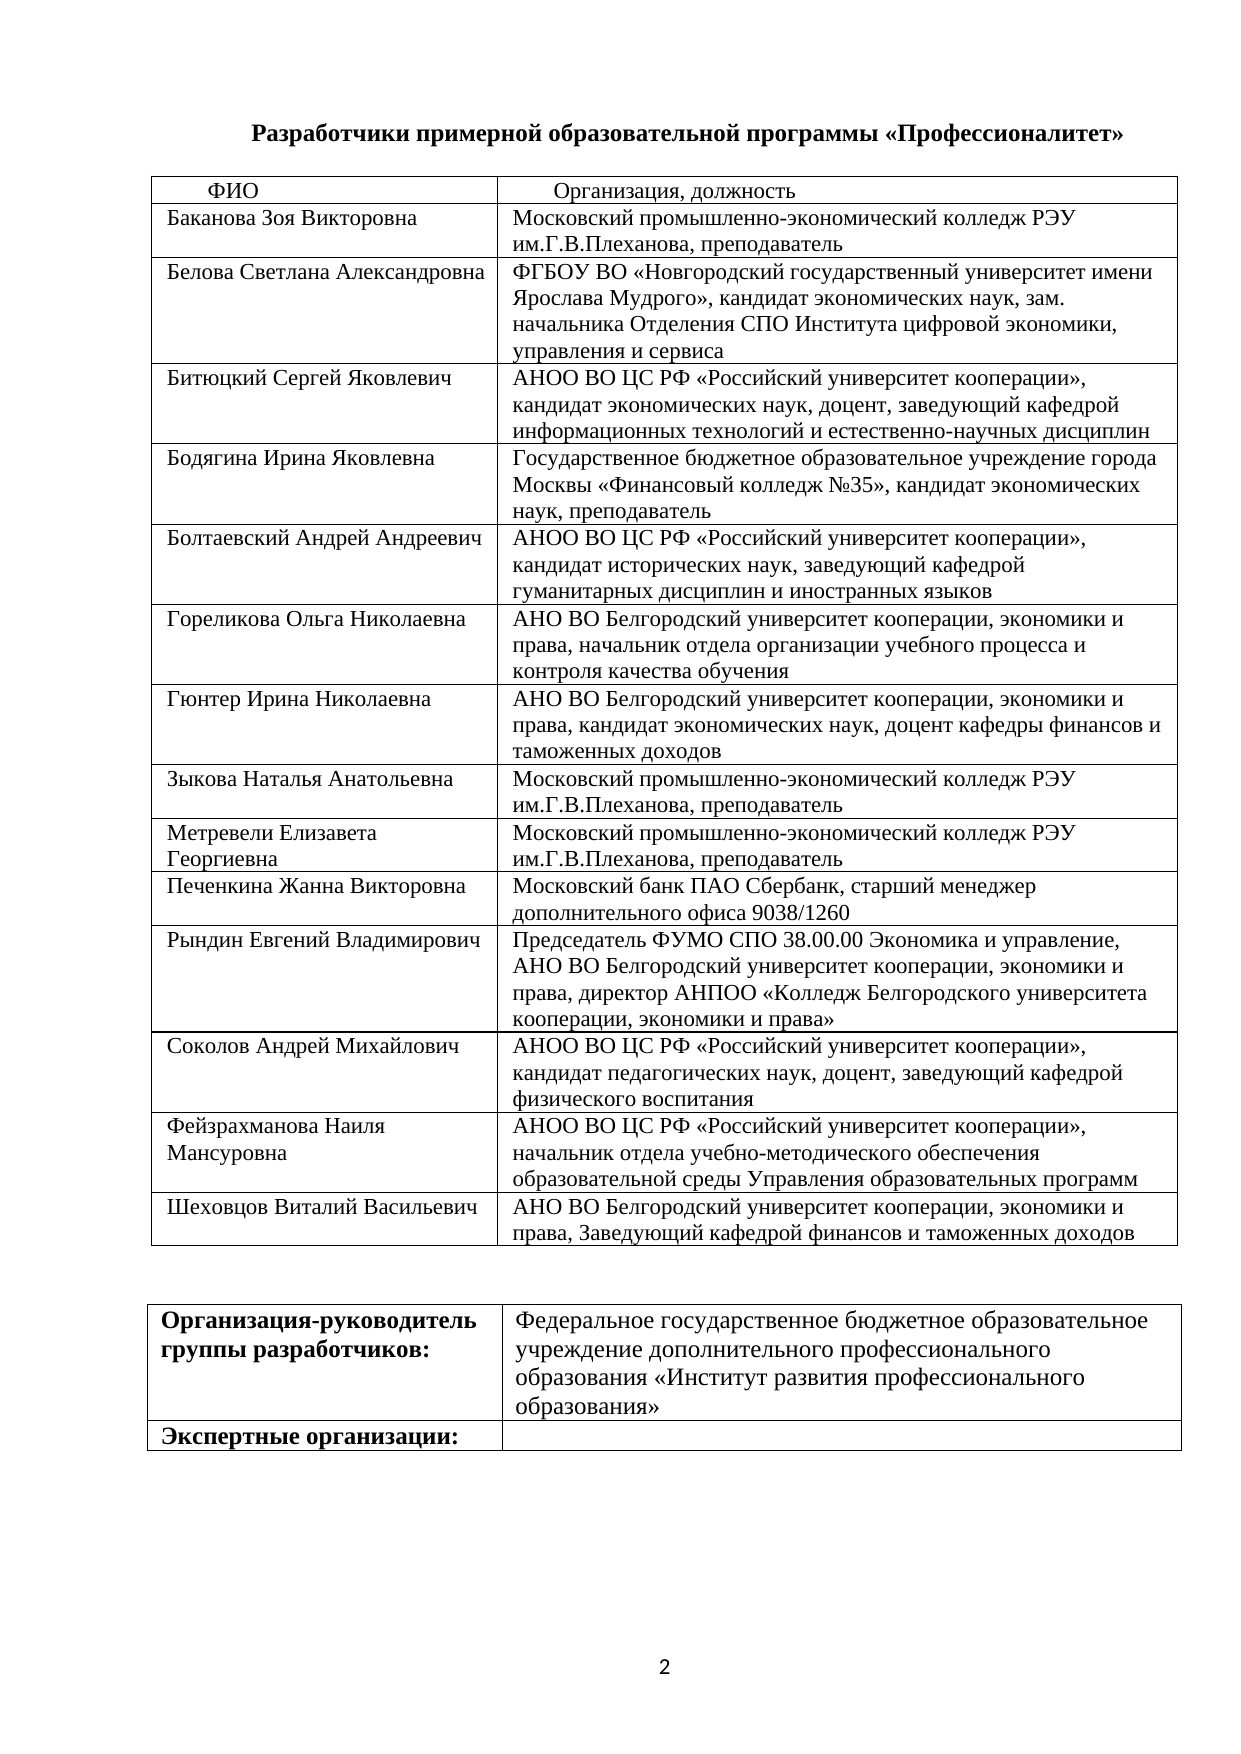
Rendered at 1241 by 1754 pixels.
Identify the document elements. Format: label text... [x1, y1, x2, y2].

table_cell АНО ВО Белгородский университет кооперации, экономики и права, кандидат экономических наук, доцент кафедры финансов и таможенных доходов [498, 685, 1177, 764]
table_cell АНО ВО Белгородский университет кооперации, экономики и права, Заведующий кафедрой финансов и таможенных доходов [498, 1193, 1177, 1245]
table_header ФИО [152, 177, 497, 203]
table_cell Московский промышленно-экономический колледж РЭУ им.Г.В.Плеханова, преподаватель [498, 204, 1177, 257]
table_cell Московский банк ПАО Сбербанк, старший менеджер дополнительного офиса 9038/1260 [498, 872, 1177, 925]
table_header Федеральное государственное бюджетное образовательное учреждение дополнительного профессионального образования «Институт развития профессионального образования» [503, 1305, 1181, 1420]
table_cell Бодягина Ирина Яковлевна [152, 444, 497, 523]
table_cell Гореликова Ольга Николаевна [152, 605, 497, 684]
table_cell АНОО ВО ЦС РФ «Российский университет кооперации», кандидат педагогических наук, доцент, заведующий кафедрой физического воспитания [498, 1033, 1177, 1112]
table_cell Метревели Елизавета Георгиевна [152, 819, 497, 871]
table_cell Болтаевский Андрей Андреевич [152, 525, 497, 603]
table_cell АНОО ВО ЦС РФ «Российский университет кооперации», кандидат экономических наук, доцент, заведующий кафедрой информационных технологий и естественно-научных дисциплин [498, 364, 1177, 443]
table_cell [503, 1421, 1181, 1450]
table_cell Зыкова Наталья Анатольевна [152, 765, 497, 817]
table_cell АНО ВО Белгородский университет кооперации, экономики и права, начальник отдела организации учебного процесса и контроля качества обучения [498, 605, 1177, 684]
table_cell Шеховцов Виталий Васильевич [152, 1193, 497, 1245]
table_cell Московский промышленно-экономический колледж РЭУ им.Г.В.Плеханова, преподаватель [498, 765, 1177, 817]
table_cell Московский промышленно-экономический колледж РЭУ им.Г.В.Плеханова, преподаватель [498, 819, 1177, 871]
table_cell ФГБОУ ВО «Новгородский государственный университет имени Ярослава Мудрого», кандидат экономических наук, зам. начальника Отделения СПО Института цифровой экономики, управления и сервиса [498, 258, 1177, 363]
table_cell АНОО ВО ЦС РФ «Российский университет кооперации», кандидат исторических наук, заведующий кафедрой гуманитарных дисциплин и иностранных языков [498, 525, 1177, 603]
table_cell Печенкина Жанна Викторовна [152, 872, 497, 925]
table_cell Рындин Евгений Владимирович [152, 926, 497, 1031]
table_cell Председатель ФУМО СПО 38.00.00 Экономика и управление, АНО ВО Белгородский университет кооперации, экономики и права, директор АНПОО «Колледж Белгородского университета кооперации, экономики и права» [498, 926, 1177, 1031]
table_cell Государственное бюджетное образовательное учреждение города Москвы «Финансовый колледж №35», кандидат экономических наук, преподаватель [498, 444, 1177, 523]
table_cell Битюцкий Сергей Яковлевич [152, 364, 497, 443]
table_cell АНОО ВО ЦС РФ «Российский университет кооперации», начальник отдела учебно-методического обеспечения образовательной среды Управления образовательных программ [498, 1113, 1177, 1192]
table_header Организация, должность [498, 177, 1177, 203]
table_cell Фейзрахманова Наиля Мансуровна [152, 1113, 497, 1192]
table_cell Соколов Андрей Михайлович [152, 1033, 497, 1112]
table_header Организация-руководитель группы разработчиков: [148, 1305, 502, 1420]
table_cell Экспертные организации: [148, 1421, 502, 1450]
table_cell Гюнтер Ирина Николаевна [152, 685, 497, 764]
text Разработчики примерной образовательной программы «Профессионалитет» [177, 118, 1152, 147]
table_cell Баканова Зоя Викторовна [152, 204, 497, 257]
table_cell Белова Светлана Александровна [152, 258, 497, 363]
